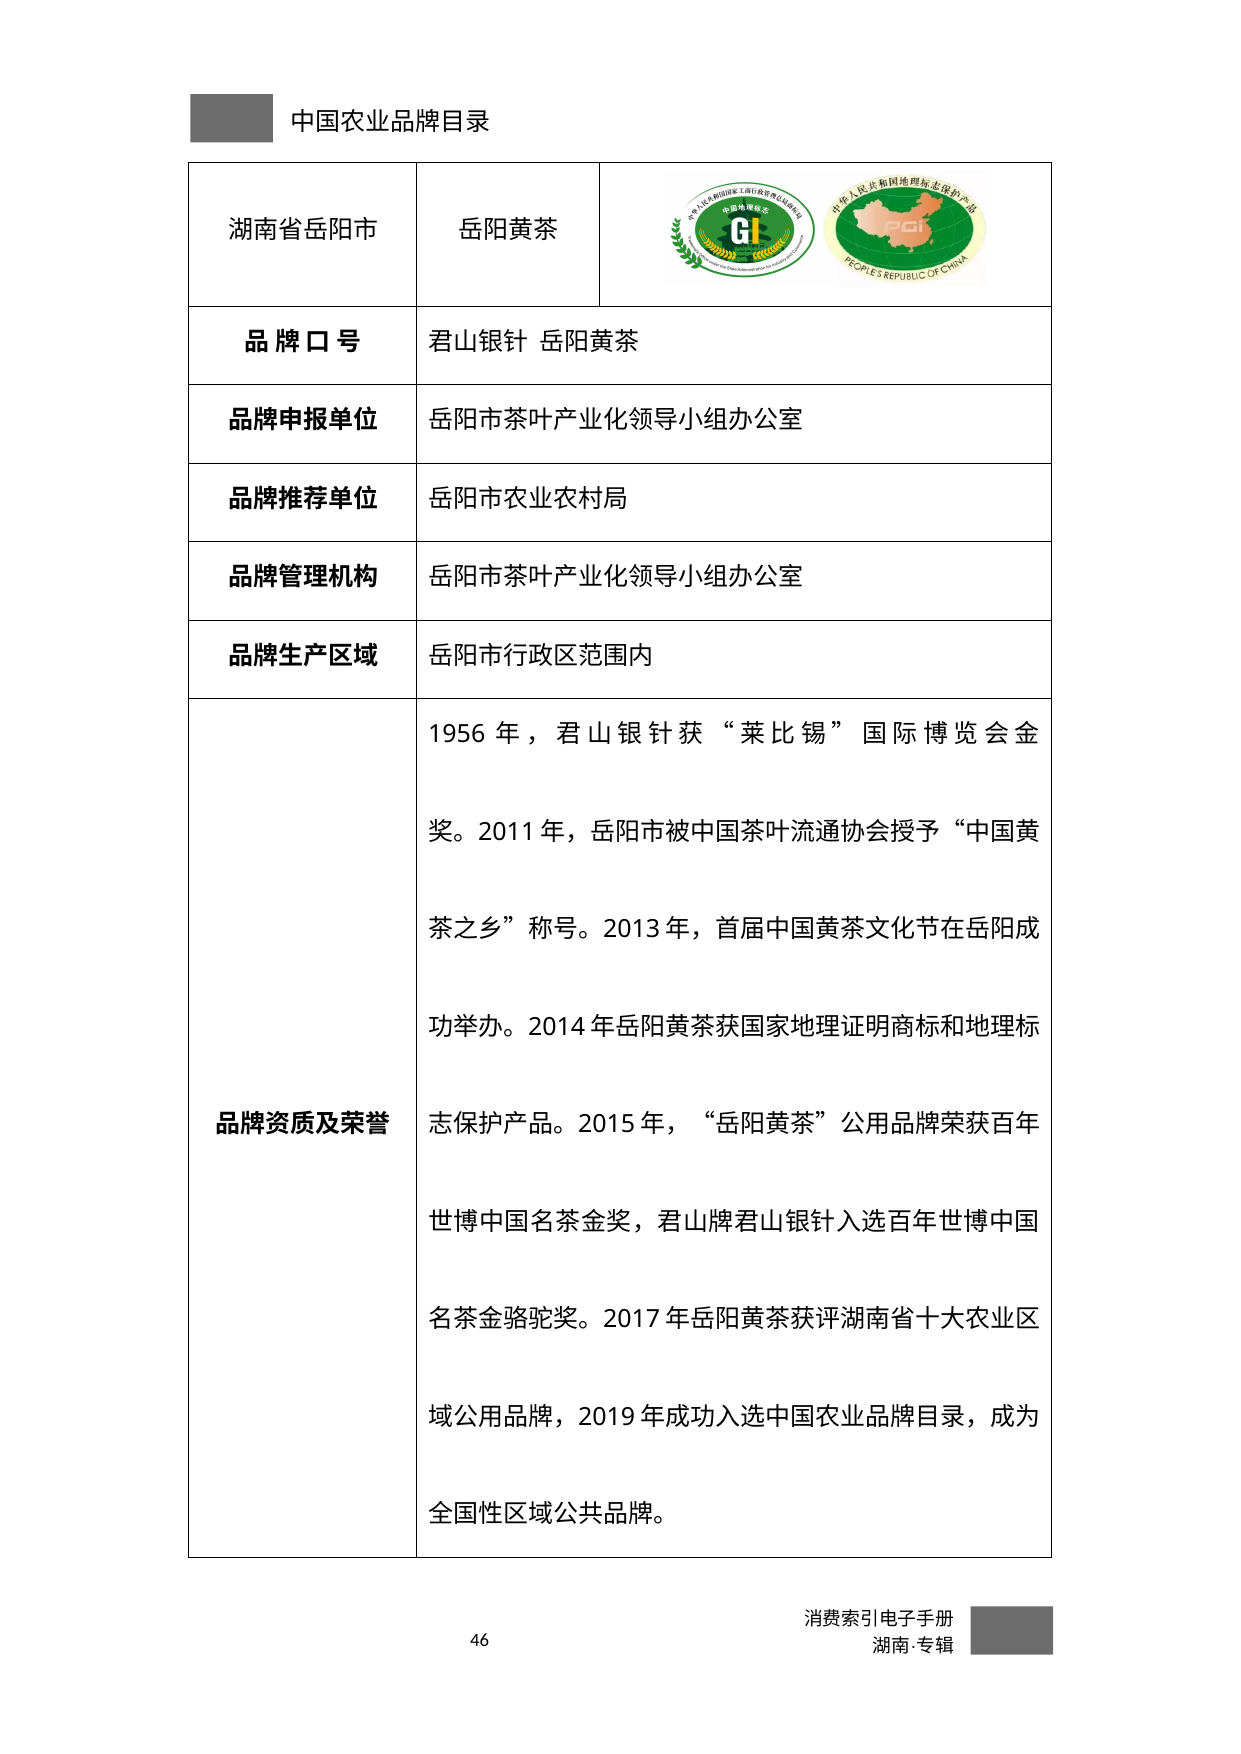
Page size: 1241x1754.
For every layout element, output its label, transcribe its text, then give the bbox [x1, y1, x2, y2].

table_cell [600, 163, 1051, 306]
table_cell 品牌资质及荣誉 [189, 699, 416, 1557]
table_cell 品牌推荐单位 [189, 464, 416, 541]
table_cell 品牌管理机构 [189, 542, 416, 620]
table_cell 品 牌 口 号 [189, 307, 416, 384]
table_cell 岳阳市行政区范围内 [417, 621, 1051, 698]
table_cell 品牌申报单位 [189, 385, 416, 463]
table_cell 岳阳市农业农村局 [417, 464, 1051, 541]
table_cell 湖南省岳阳市 [189, 163, 416, 306]
table_cell 君山银针 岳阳黄茶 [417, 307, 1051, 384]
picture [664, 170, 987, 286]
table_cell 岳阳黄茶 [417, 163, 599, 306]
table_cell 品牌生产区域 [189, 621, 416, 698]
table_cell 岳阳市茶叶产业化领导小组办公室 [417, 542, 1051, 620]
table_cell 岳阳市茶叶产业化领导小组办公室 [417, 385, 1051, 463]
table_cell 1956年，君山银针获“莱比锡”国际博览会金奖。2011年，岳阳市被中国茶叶流通协会授予“中国黄茶之乡”称号。2013年，首届中国黄茶文化节在岳阳成功举办。2014年岳阳黄茶获国家地理证明商标和地理标志保护产品。2015年，“岳阳黄茶”公用品牌荣获百年世博中国名茶金奖，君山牌君山银针入选百年世博中国名茶金骆驼奖。2017年岳阳黄茶获评湖南省十大农业区域公用品牌，2019年成功入选中国农业品牌目录，成为全国性区域公共品牌。 [417, 699, 1051, 1557]
